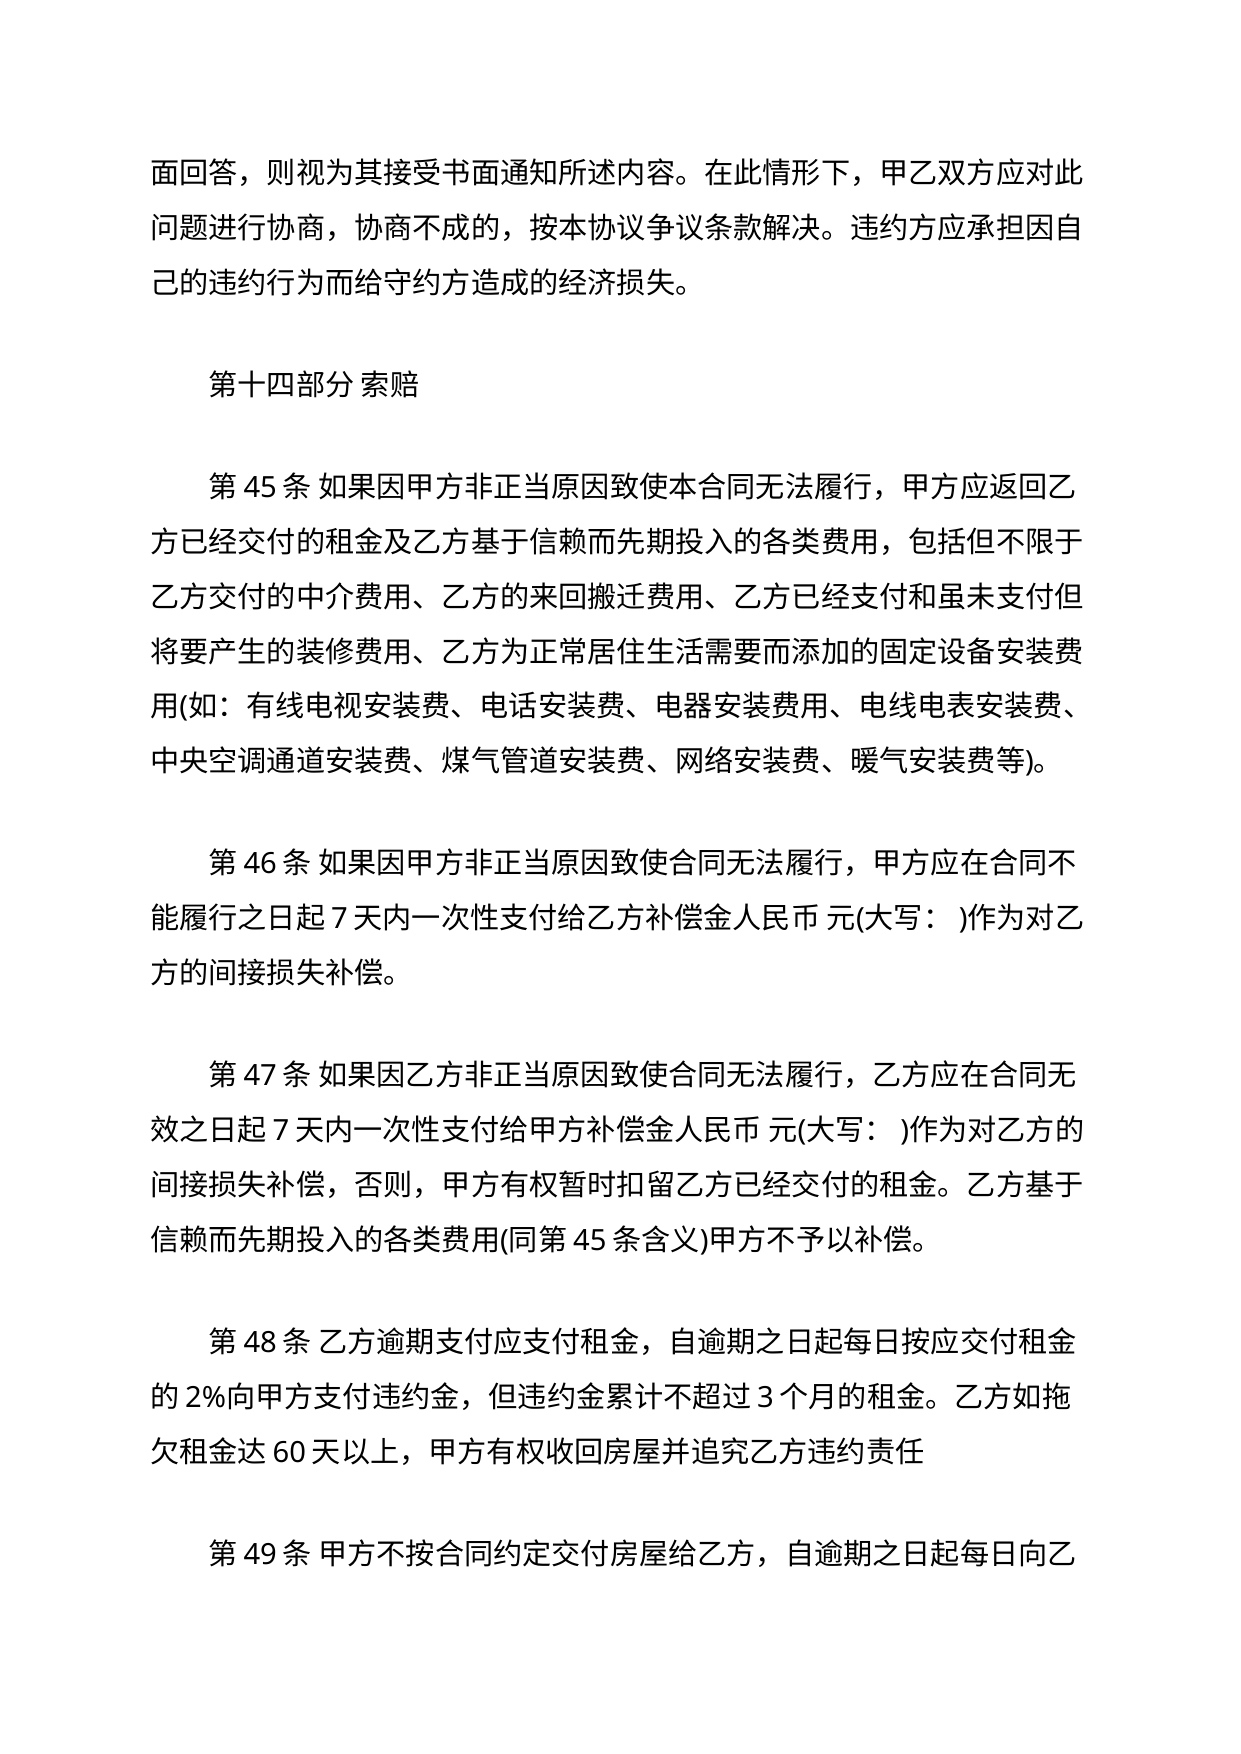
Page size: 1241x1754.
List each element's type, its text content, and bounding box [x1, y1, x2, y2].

text 第十四部分 索赔 [150, 362, 1090, 404]
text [150, 150, 1090, 302]
text 第46条 如果因甲方非正当原因致使合同无法履行，甲方应在合同不能履行之日起7天内一次性支付给乙方补偿金人民币 元(大写： )作为对乙方的间接损失补偿。 [150, 840, 1090, 992]
text 第45条 如果因甲方非正当原因致使本合同无法履行，甲方应返回乙方已经交付的租金及乙方基于信赖而先期投入的各类费用，包括但不限于乙方交付的中介费用、乙方的来回搬迁费用、乙方已经支付和虽未支付但将要产生的装修费用、乙方为正常居住生活需要而添加的固定设备安装费用(如：有线电视安装费、电话安装费、电器安装费用、电线电表安装费、中央空调通道安装费、煤气管道安装费、网络安装费、暖气安装费等)。 [150, 463, 1090, 780]
text 第48条 乙方逾期支付应支付租金，自逾期之日起每日按应交付租金的2%向甲方支付违约金，但违约金累计不超过3个月的租金。乙方如拖欠租金达60天以上，甲方有权收回房屋并追究乙方违约责任 [150, 1319, 1090, 1471]
text 第47条 如果因乙方非正当原因致使合同无法履行，乙方应在合同无效之日起7天内一次性支付给甲方补偿金人民币 元(大写： )作为对乙方的间接损失补偿，否则，甲方有权暂时扣留乙方已经交付的租金。乙方基于信赖而先期投入的各类费用(同第45条含义)甲方不予以补偿。 [150, 1052, 1090, 1259]
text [150, 1531, 1090, 1573]
